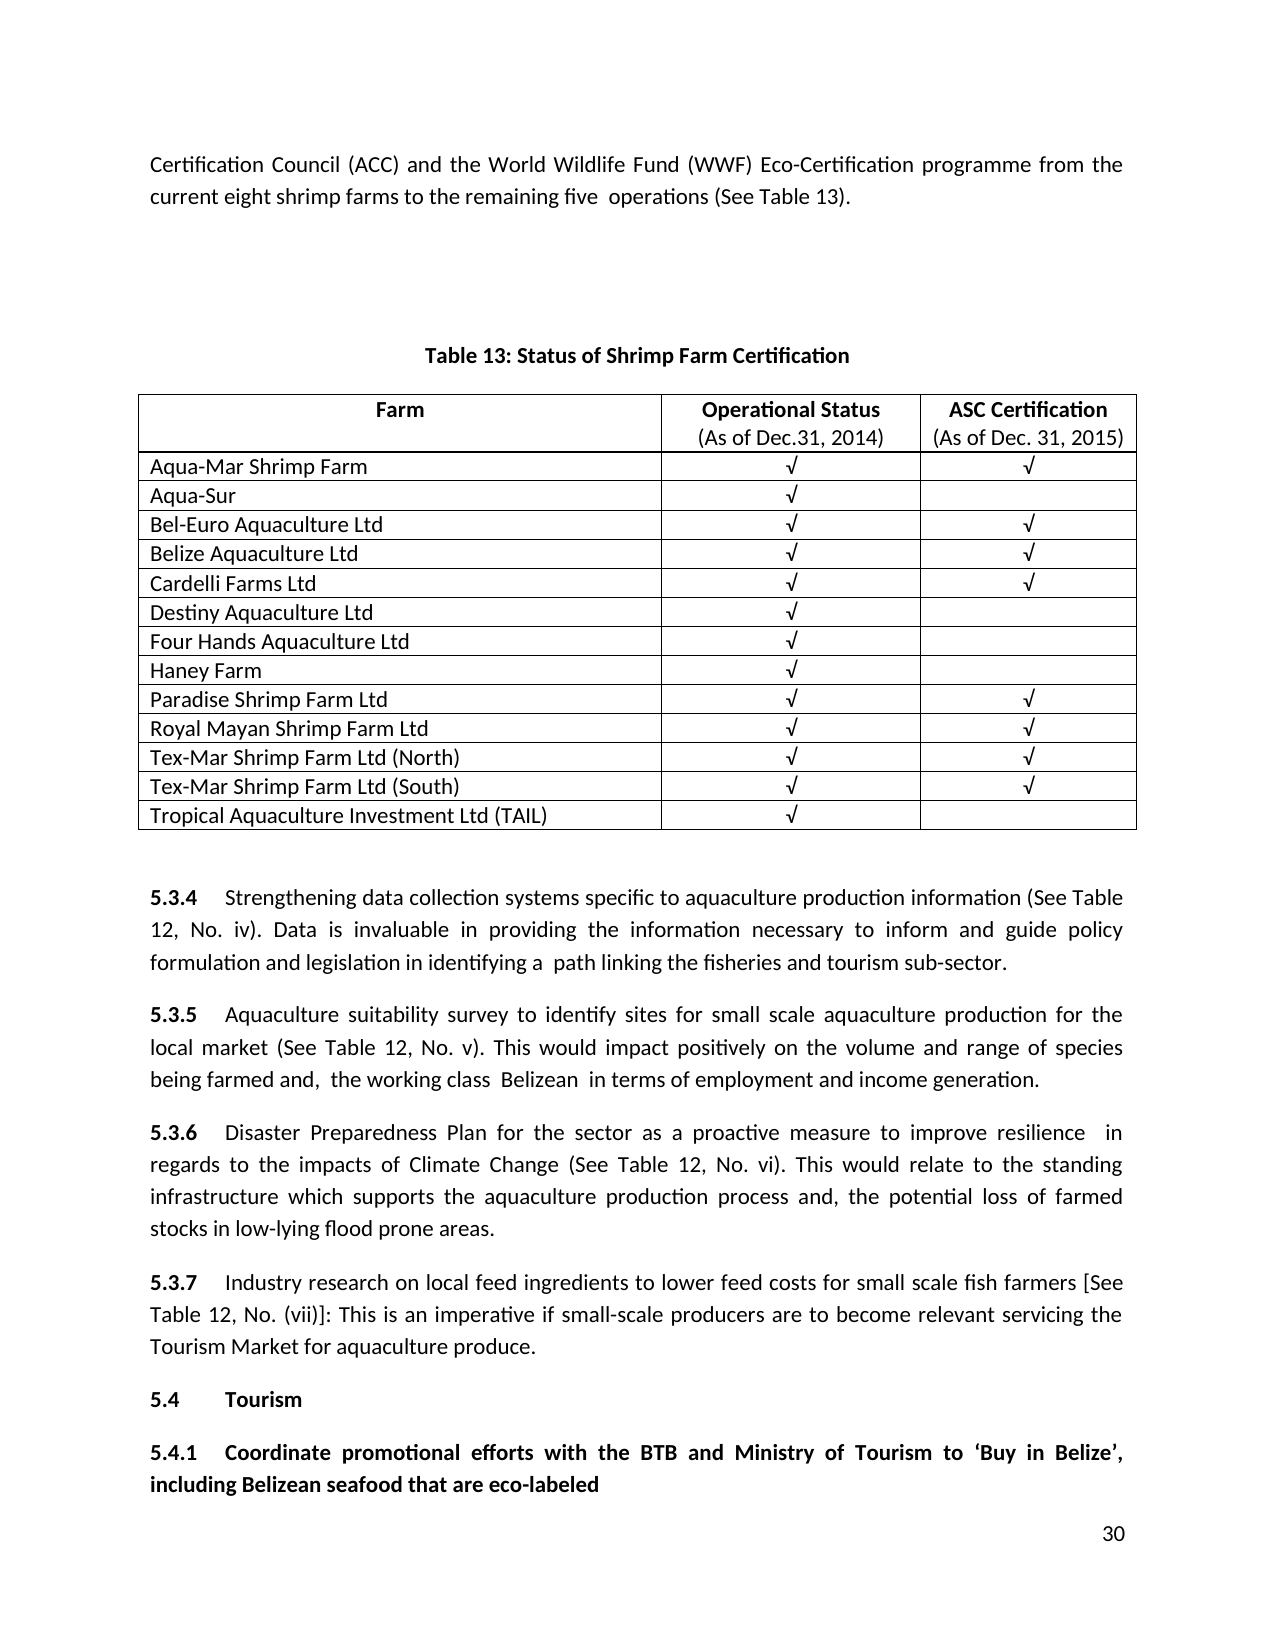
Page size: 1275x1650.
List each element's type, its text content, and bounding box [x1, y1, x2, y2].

table_cell √ [662, 714, 920, 742]
table_cell Royal Mayan Shrimp Farm Ltd [139, 714, 661, 742]
table_cell √ [921, 714, 1136, 742]
table_header ASC Certification (As of Dec. 31, 2015) [921, 395, 1136, 451]
table_cell √ [921, 743, 1136, 771]
table_cell √ [921, 453, 1136, 480]
table_cell Tropical Aquaculture Investment Ltd (TAIL) [139, 801, 661, 829]
text Table 13: Status of Shrimp Farm Certification [150, 341, 1125, 369]
table_cell √ [662, 801, 920, 829]
text 5.3.5 Aquaculture suitability survey to identify sites for small scale aquaculture production for the local market (See Table 12, No. v). This would impact positively on the volume and range of species being farmed and, the working class Belizean in terms of employment and income generation. [150, 1001, 1125, 1093]
table_cell [921, 627, 1136, 655]
table_cell Cardelli Farms Ltd [139, 569, 661, 597]
table_cell [921, 481, 1136, 509]
table_cell √ [662, 627, 920, 655]
table_cell √ [662, 656, 920, 684]
table_cell √ [662, 743, 920, 771]
text 5.4.1 Coordinate promotional efforts with the BTB and Ministry of Tourism to ‘Buy in Belize’, including Belizean seafood that are eco-labeled [150, 1438, 1125, 1498]
table_cell √ [662, 540, 920, 568]
text 5.3.4 Strengthening data collection systems specific to aquaculture production information (See Table 12, No. iv). Data is invaluable in providing the information necessary to inform and guide policy formulation and legislation in identifying a path linking the fisheries and tourism sub-sector. [150, 883, 1125, 976]
table_header Operational Status (As of Dec.31, 2014) [662, 395, 920, 451]
text 5.4 Tourism [150, 1385, 1125, 1413]
table_cell √ [921, 511, 1136, 538]
table_cell √ [662, 772, 920, 800]
table_cell √ [662, 481, 920, 509]
table_cell √ [921, 569, 1136, 597]
table_cell √ [662, 569, 920, 597]
table_cell Aqua-Mar Shrimp Farm [139, 453, 661, 480]
table_cell √ [921, 772, 1136, 800]
table_cell √ [921, 685, 1136, 713]
table_cell Destiny Aquaculture Ltd [139, 598, 661, 626]
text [150, 150, 1125, 210]
table_cell Bel-Euro Aquaculture Ltd [139, 511, 661, 538]
table_cell √ [662, 511, 920, 538]
table_cell Belize Aquaculture Ltd [139, 540, 661, 568]
table_cell [921, 598, 1136, 626]
table_cell Aqua-Sur [139, 481, 661, 509]
table_cell Tex-Mar Shrimp Farm Ltd (North) [139, 743, 661, 771]
table_cell Paradise Shrimp Farm Ltd [139, 685, 661, 713]
text 5.3.6 Disaster Preparedness Plan for the sector as a proactive measure to improve resilience in regards to the impacts of Climate Change (See Table 12, No. vi). This would relate to the standing infrastructure which supports the aquaculture production process and, the potential loss of farmed stocks in low-lying flood prone areas. [150, 1118, 1125, 1243]
table_cell [921, 801, 1136, 829]
table_cell Tex-Mar Shrimp Farm Ltd (South) [139, 772, 661, 800]
table_cell √ [921, 540, 1136, 568]
table_cell Four Hands Aquaculture Ltd [139, 627, 661, 655]
table_cell √ [662, 598, 920, 626]
text 5.3.7 Industry research on local feed ingredients to lower feed costs for small scale fish farmers [See Table 12, No. (vii)]: This is an imperative if small-scale producers are to become relevant servicing the Tourism Market for aquaculture produce. [150, 1268, 1125, 1360]
table_header Farm [139, 395, 661, 451]
table_cell √ [662, 453, 920, 480]
table_cell √ [662, 685, 920, 713]
table_cell [921, 656, 1136, 684]
table_cell Haney Farm [139, 656, 661, 684]
